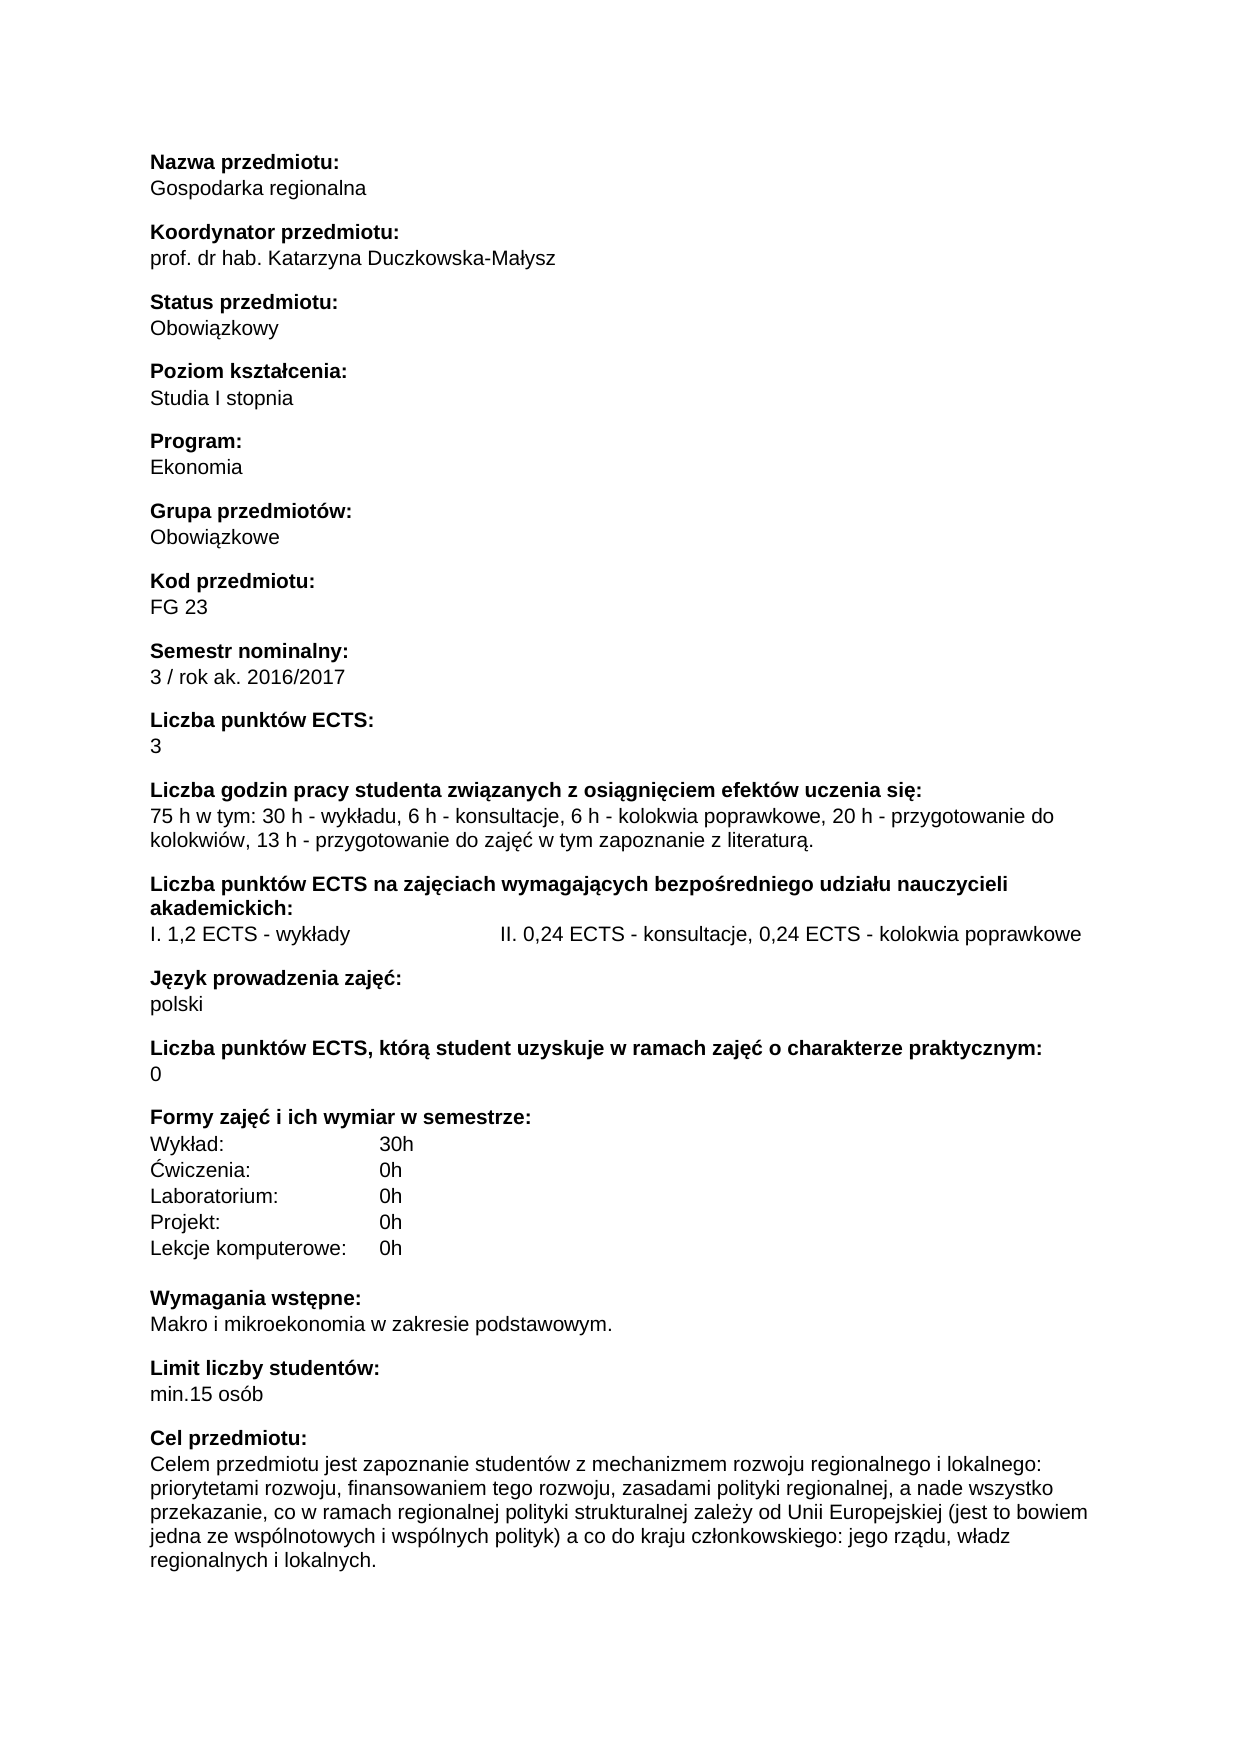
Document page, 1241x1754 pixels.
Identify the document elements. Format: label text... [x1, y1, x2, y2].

text Ekonomia [150, 455, 1090, 479]
text Limit liczby studentów: [150, 1356, 1090, 1380]
text 75 h w tym: 30 h - wykładu, 6 h - konsultacje, 6 h - kolokwia poprawkowe, 20 h - przygotowanie do kolokwiów, 13 h - przygotowanie do zajęć w tym zapoznanie z literaturą. [150, 804, 1090, 852]
text Studia I stopnia [150, 385, 1090, 409]
text min.15 osób [150, 1382, 1090, 1406]
text Liczba punktów ECTS na zajęciach wymagających bezpośredniego udziału nauczycieli akademickich: [150, 872, 1090, 920]
text prof. dr hab. Katarzyna Duczkowska-Małysz [150, 246, 1090, 270]
table_cell Projekt: [140, 1210, 367, 1234]
text Liczba punktów ECTS: [150, 708, 1090, 732]
text Kod przedmiotu: [150, 569, 1090, 593]
text FG 23 [150, 595, 1090, 619]
table_header Wykład: [140, 1132, 367, 1156]
table_cell 0h [369, 1208, 597, 1234]
text Koordynator przedmiotu: [150, 220, 1090, 244]
text Program: [150, 429, 1090, 453]
text Gospodarka regionalna [150, 176, 1090, 200]
text Semestr nominalny: [150, 638, 1090, 662]
table_cell Laboratorium: [140, 1184, 367, 1208]
table_cell 0h [369, 1234, 597, 1260]
text Język prowadzenia zajęć: [150, 966, 1090, 989]
text Status przedmiotu: [150, 289, 1090, 313]
text Liczba godzin pracy studenta związanych z osiągnięciem efektów uczenia się: [150, 778, 1090, 802]
text 3 [150, 734, 1090, 758]
table_cell Ćwiczenia: [140, 1158, 367, 1182]
text Wymagania wstępne: [150, 1286, 1090, 1310]
text Nazwa przedmiotu: [150, 150, 1090, 174]
text Cel przedmiotu: [150, 1426, 1090, 1449]
text Liczba punktów ECTS, którą student uzyskuje w ramach zajęć o charakterze praktycznym: [150, 1035, 1090, 1059]
text Obowiązkowe [150, 525, 1090, 549]
text polski [150, 992, 1090, 1016]
table_cell 0h [369, 1182, 597, 1208]
text Formy zajęć i ich wymiar w semestrze: [150, 1105, 1090, 1129]
text I. 1,2 ECTS - wykłady II. 0,24 ECTS - konsultacje, 0,24 ECTS - kolokwia poprawkowe [150, 922, 1090, 946]
table_cell 0h [369, 1156, 597, 1182]
table_cell Lekcje komputerowe: [140, 1236, 367, 1260]
text 0 [150, 1061, 1090, 1085]
text 3 / rok ak. 2016/2017 [150, 664, 1090, 688]
text Celem przedmiotu jest zapoznanie studentów z mechanizmem rozwoju regionalnego i lokalnego: priorytetami rozwoju, finansowaniem tego rozwoju, zasadami polityki regionalnej, a nade wszystko przekazanie, co w ramach regionalnej polityki strukturalnej zależy od Unii Europejskiej (jest to bowiem jedna ze wspólnotowych i wspólnych polityk) a co do kraju członkowskiego: jego rządu, władz regionalnych i lokalnych. [150, 1452, 1090, 1571]
text Grupa przedmiotów: [150, 499, 1090, 523]
text Makro i mikroekonomia w zakresie podstawowym. [150, 1312, 1090, 1336]
text Poziom kształcenia: [150, 359, 1090, 383]
text Obowiązkowy [150, 316, 1090, 339]
table_header 30h [369, 1132, 597, 1156]
